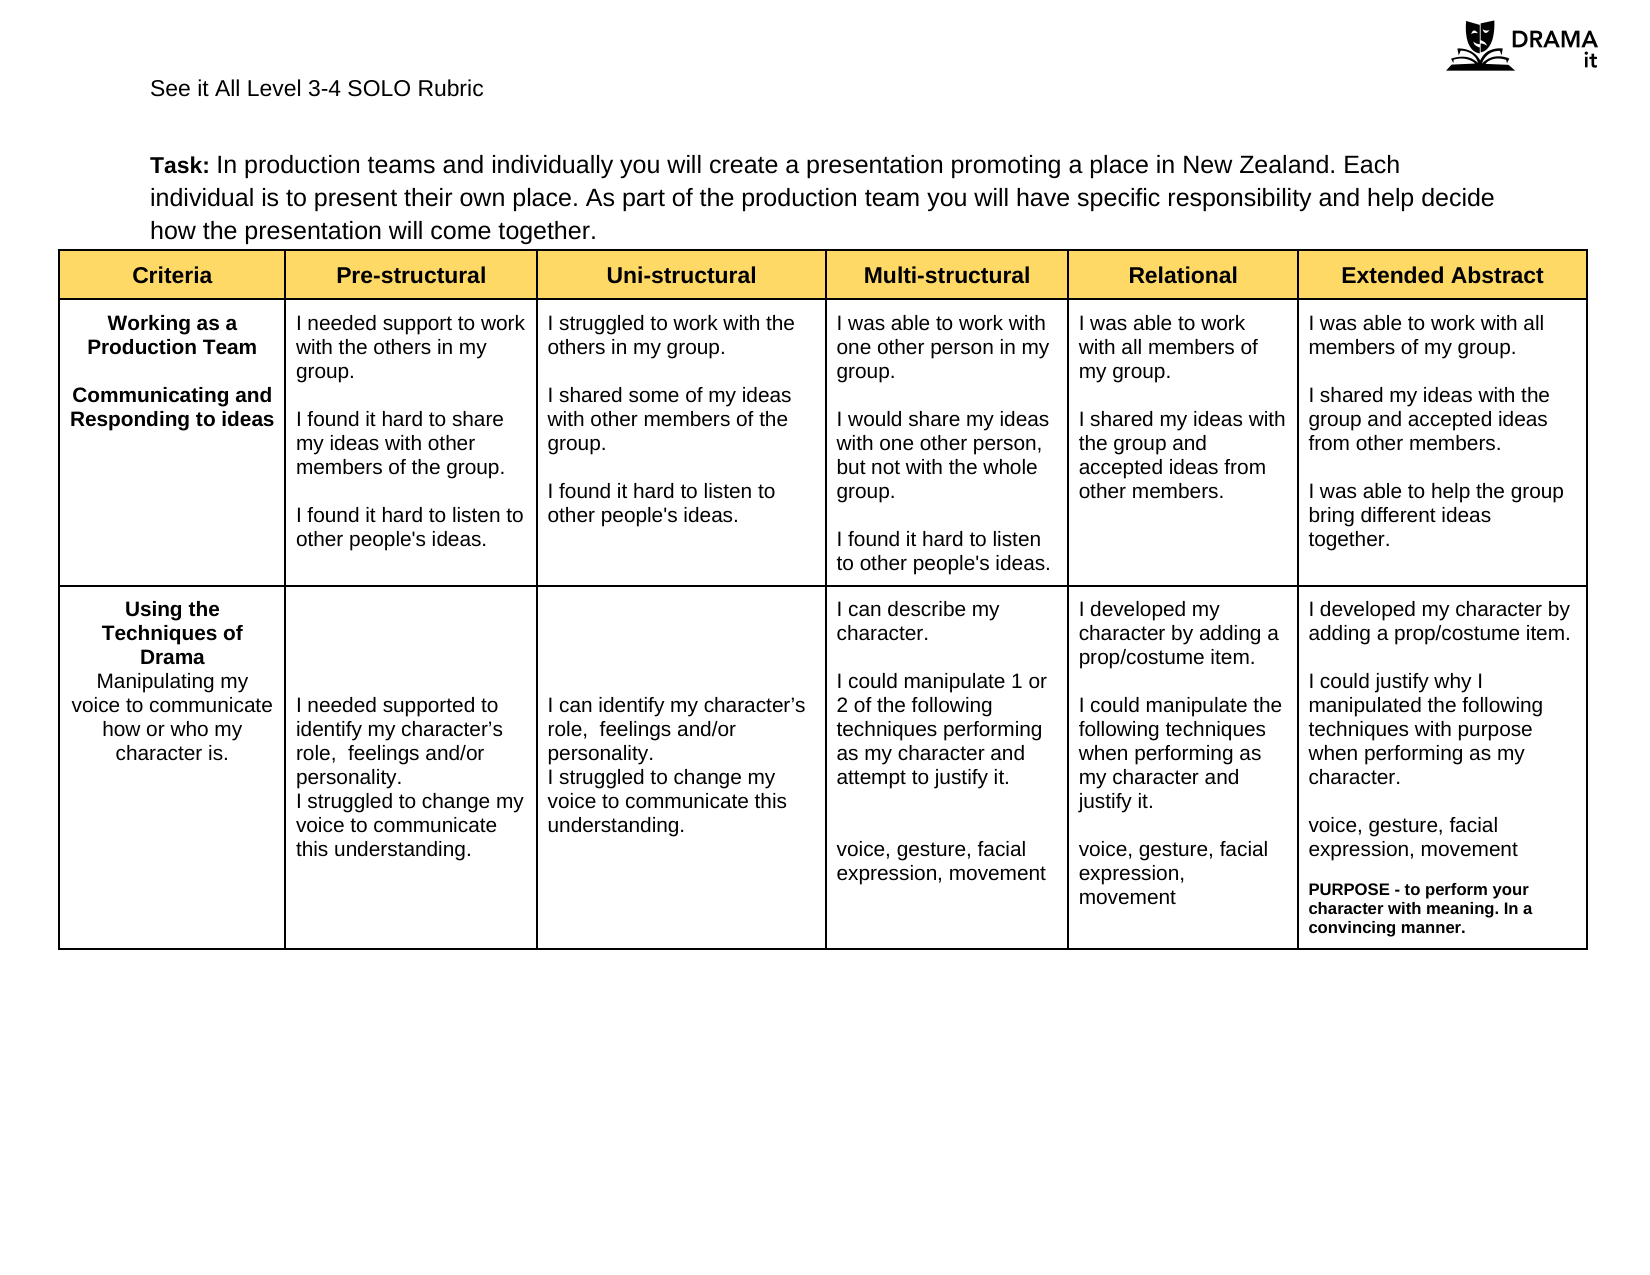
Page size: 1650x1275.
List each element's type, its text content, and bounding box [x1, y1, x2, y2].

table_header Criteria [60, 251, 284, 298]
table_header Multi-structural [827, 251, 1067, 298]
picture [1443, 18, 1606, 73]
table_cell I needed support to work with the others in my group. I found it hard to share my ideas with other members of the group. I found it hard to listen to other people's ideas. [286, 300, 536, 585]
table_cell I can describe my character. I could manipulate 1 or 2 of the following techniques performing as my character and attempt to justify it. voice, gesture, facial expression, movement [827, 587, 1067, 948]
table_cell I developed my character by adding a prop/costume item. I could justify why I manipulated the following techniques with purpose when performing as my character. voice, gesture, facial expression, movement PURPOSE - to perform your character with meaning. In a convincing manner. [1299, 587, 1586, 948]
table_cell I was able to work with all members of my group. I shared my ideas with the group and accepted ideas from other members. [1069, 300, 1297, 585]
table_header Pre-structural [286, 251, 536, 298]
table_header Extended Abstract [1299, 251, 1586, 298]
table_cell I struggled to work with the others in my group. I shared some of my ideas with other members of the group. I found it hard to listen to other people's ideas. [538, 300, 825, 585]
text Task: In production teams and individually you will create a presentation promoting a place in New Zealand. Each individual is to present their own place. As part of the production team you will have specific responsibility and help decide how the presentation will come together. [150, 150, 1500, 245]
table_cell Using the Techniques of Drama Manipulating my voice to communicate how or who my character is. [60, 587, 284, 948]
table_cell I was able to work with one other person in my group. I would share my ideas with one other person, but not with the whole group. I found it hard to listen to other people's ideas. [827, 300, 1067, 585]
table_cell I developed my character by adding a prop/costume item. I could manipulate the following techniques when performing as my character and justify it. voice, gesture, facial expression, movement [1069, 587, 1297, 948]
table_header Uni-structural [538, 251, 825, 298]
table_cell I needed supported to identify my character’s role, feelings and/or personality. I struggled to change my voice to communicate this understanding. [286, 587, 536, 948]
table_header Relational [1069, 251, 1297, 298]
table_cell I was able to work with all members of my group. I shared my ideas with the group and accepted ideas from other members. I was able to help the group bring different ideas together. [1299, 300, 1586, 585]
table_cell I can identify my character’s role, feelings and/or personality. I struggled to change my voice to communicate this understanding. [538, 587, 825, 948]
table_cell Working as a Production Team Communicating and Responding to ideas [60, 300, 284, 585]
